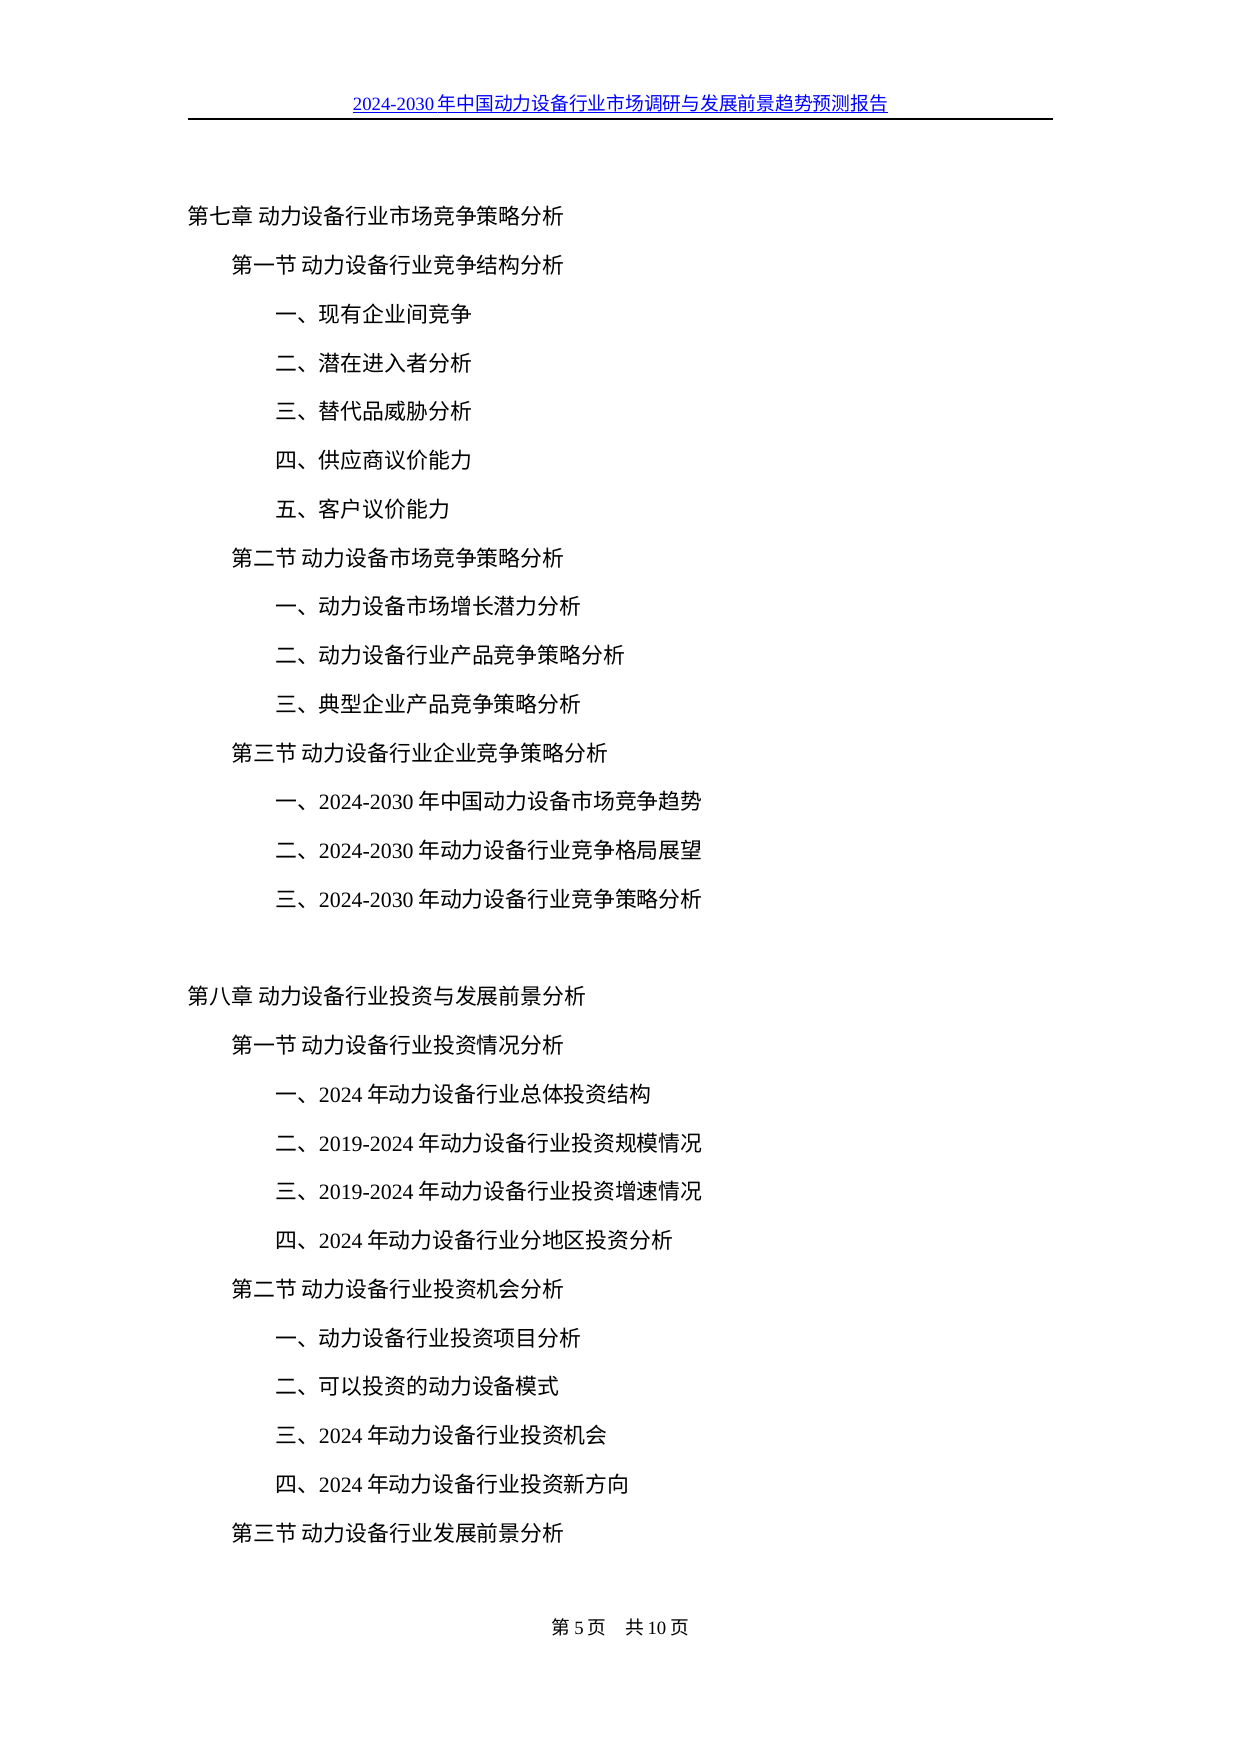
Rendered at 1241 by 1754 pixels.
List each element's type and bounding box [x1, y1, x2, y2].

text [187, 150, 1053, 1548]
